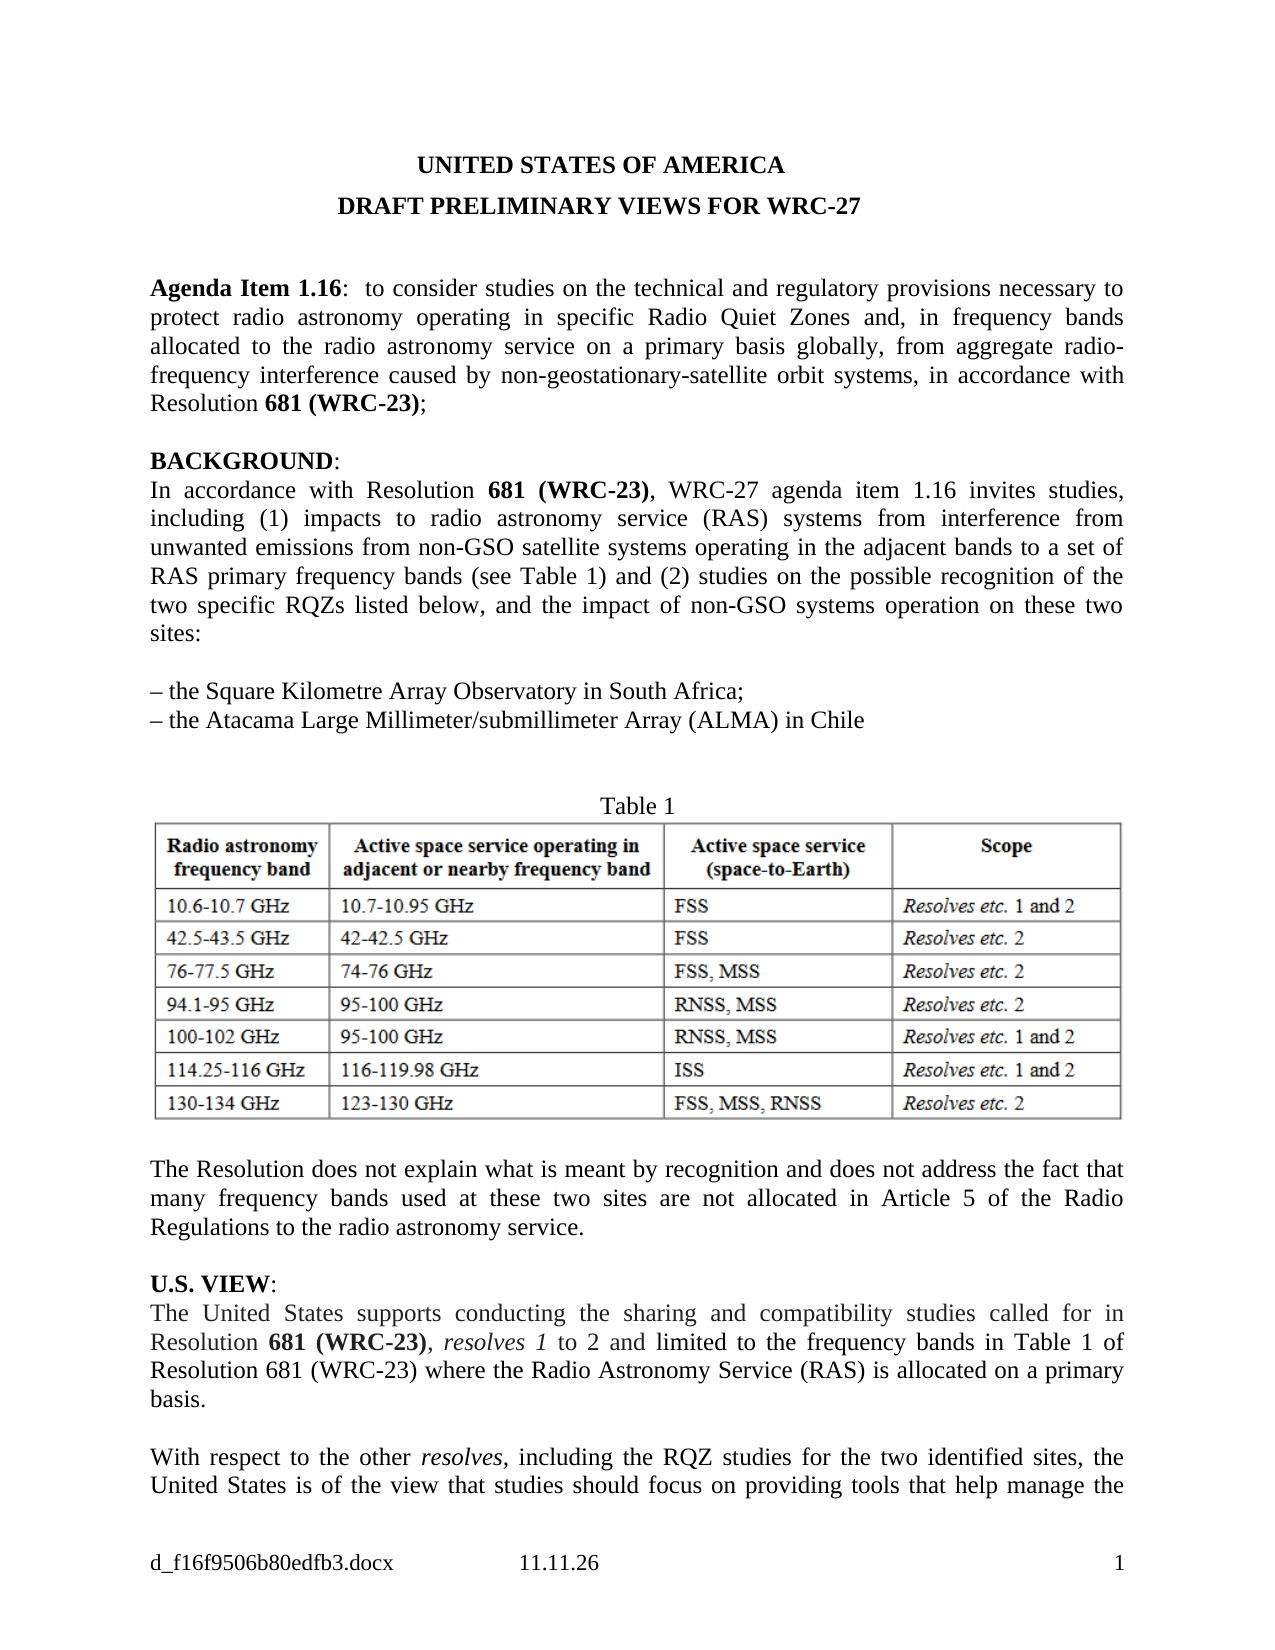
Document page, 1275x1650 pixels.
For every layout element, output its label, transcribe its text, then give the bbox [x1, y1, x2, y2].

text In accordance with Resolution 681 (WRC-23), WRC-27 agenda item 1.16 invites studies, including (1) impacts to radio astronomy service (RAS) systems from interference from unwanted emissions from non-GSO satellite systems operating in the adjacent bands to a set of RAS primary frequency bands (see Table 1) and (2) studies on the possible recognition of the two specific RQZs listed below, and the impact of non-GSO systems operation on these two sites: [150, 475, 1125, 647]
text Table 1 [150, 791, 1125, 819]
picture [150, 819, 1125, 1126]
text – the Square Kilometre Array Observatory in South Africa; [150, 676, 1125, 705]
text Agenda Item 1.16: to consider studies on the technical and regulatory provisions necessary to protect radio astronomy operating in specific Radio Quiet Zones and, in frequency bands allocated to the radio astro​​nomy service on a primary basis globally, from aggregate radio-frequency interference caused by non-geostationary-satellite orbit systems, in accordance with Resolution 681 (WRC-23); [150, 273, 1125, 302]
text The United States supports conducting the sharing and compatibility studies called for in Resolution 681 (WRC-23), resolves 1 to 2 and limited to the frequency bands in Table 1 of Resolution 681 (WRC-23) where the Radio Astronomy Service (RAS) is allocated on a primary basis. [150, 1327, 1125, 1413]
text Agenda Item 1.16: to consider studies on the technical and regulatory provisions necessary to protect radio astronomy operating in specific Radio Quiet Zones and, in frequency bands allocated to the radio astro​​nomy service on a primary basis globally, from aggregate radio-frequency interference caused by non-geostationary-satellite orbit systems, in accordance with Resolution 681 (WRC-23); [150, 388, 1125, 417]
text DRAFT PRELIMINARY VIEWS FOR WRC-27 [337, 191, 1125, 220]
text – the Atacama Large Millimeter/submillimeter Array (ALMA) in Chile [150, 705, 1125, 733]
text UNITED STATES OF AMERICA [417, 150, 1125, 179]
text The Resolution does not explain what is meant by recognition and does not address the fact that many frequency bands used at these two sites are not allocated in Article 5 of the Radio Regulations to the radio astronomy service. [150, 1154, 1125, 1241]
text BACKGROUND: [150, 446, 1125, 475]
text U.S. VIEW: [150, 1269, 1119, 1298]
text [150, 1442, 1125, 1499]
